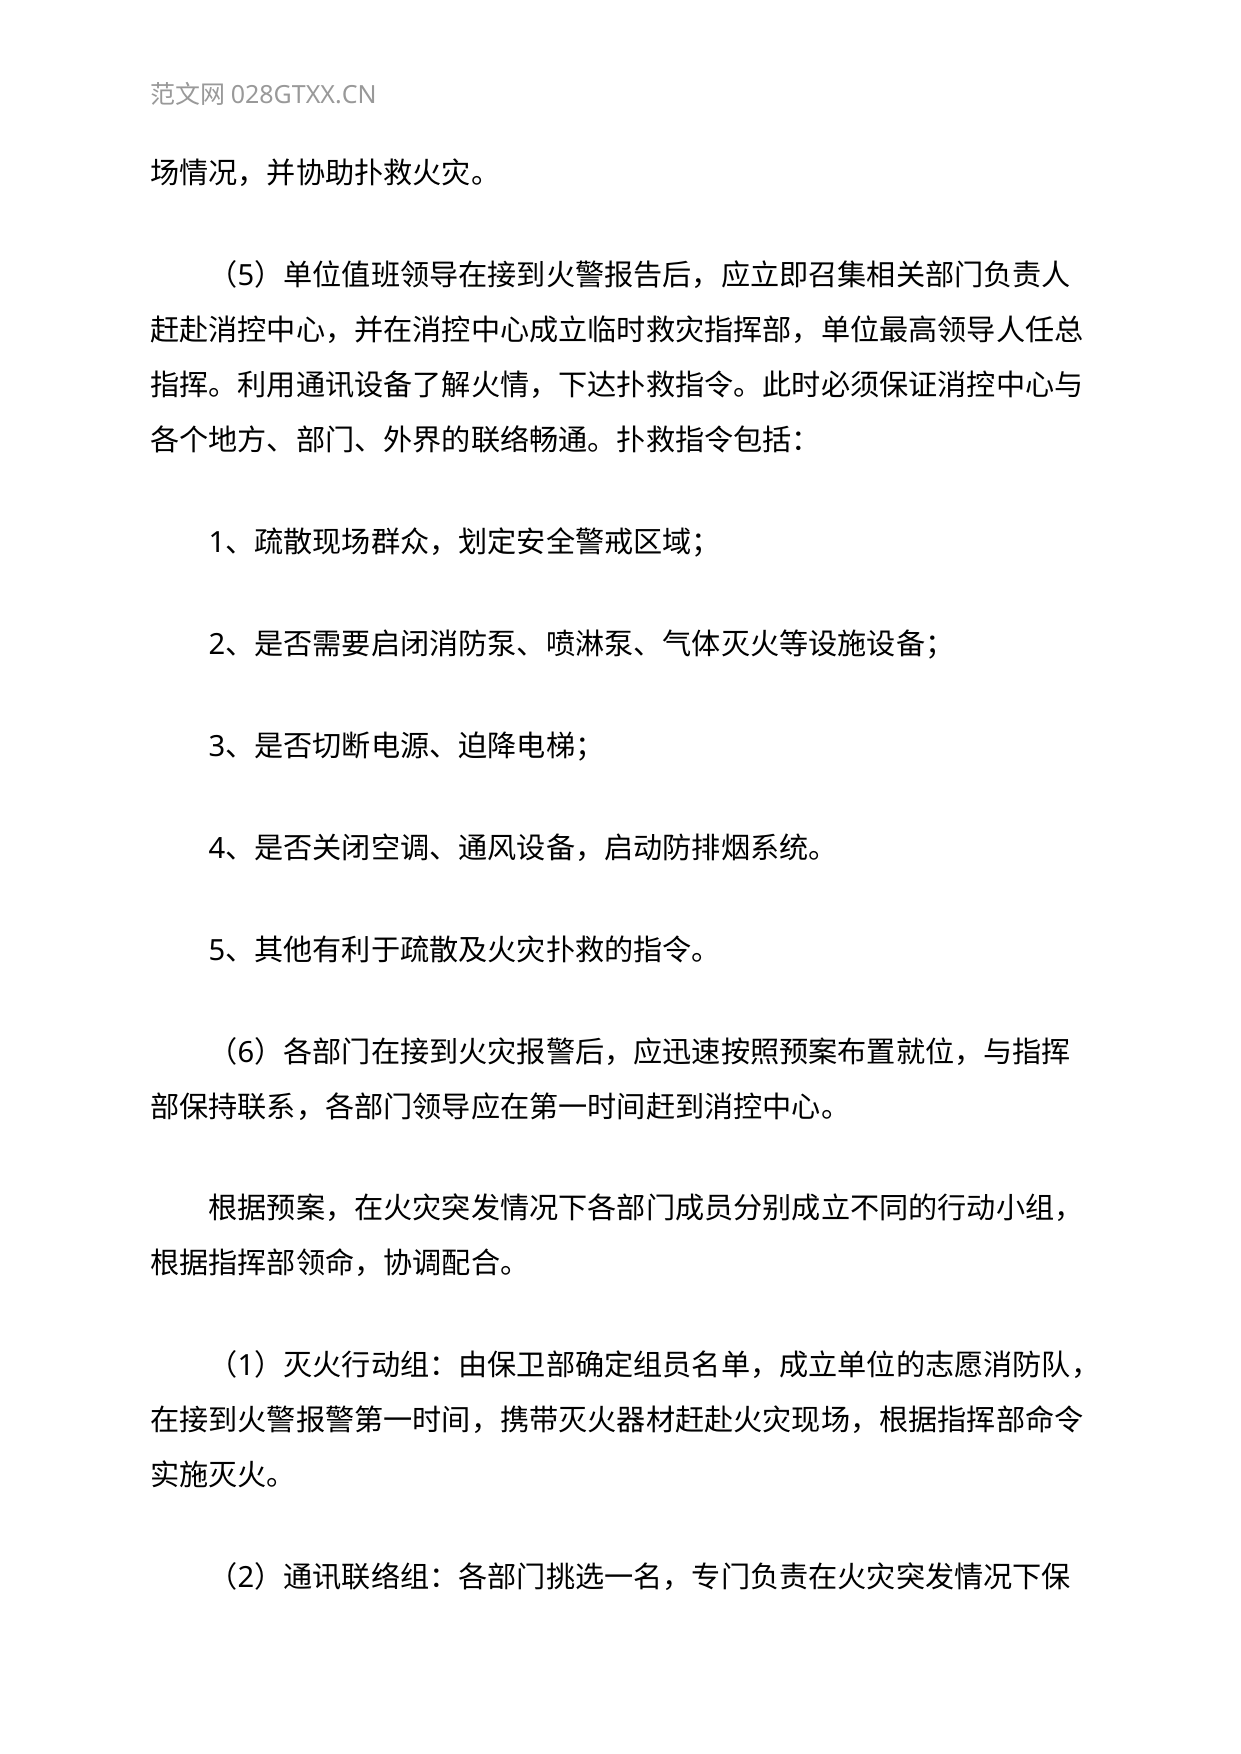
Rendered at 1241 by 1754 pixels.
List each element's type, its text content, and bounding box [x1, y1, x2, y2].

text 1、疏散现场群众，划定安全警戒区域； [150, 518, 1090, 561]
text 5、其他有利于疏散及火灾扑救的指令。 [150, 926, 1090, 969]
text 2、是否需要启闭消防泵、喷淋泵、气体灭火等设施设备； [150, 620, 1090, 663]
text （1）灭火行动组：由保卫部确定组员名单，成立单位的志愿消防队，在接到火警报警第一时间，携带灭火器材赶赴火灾现场，根据指挥部命令实施灭火。 [150, 1342, 1090, 1494]
text 根据预案，在火灾突发情况下各部门成员分别成立不同的行动小组，根据指挥部领命，协调配合。 [150, 1185, 1090, 1282]
text （5）单位值班领导在接到火警报告后，应立即召集相关部门负责人赶赴消控中心，并在消控中心成立临时救灾指挥部，单位最高领导人任总指挥。利用通讯设备了解火情，下达扑救指令。此时必须保证消控中心与各个地方、部门、外界的联络畅通。扑救指令包括： [150, 252, 1090, 459]
text （6）各部门在接到火灾报警后，应迅速按照预案布置就位，与指挥部保持联系，各部门领导应在第一时间赶到消控中心。 [150, 1028, 1090, 1126]
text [150, 150, 1090, 192]
text 3、是否切断电源、迫降电梯； [150, 722, 1090, 765]
text 4、是否关闭空调、通风设备，启动防排烟系统。 [150, 824, 1090, 867]
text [150, 1553, 1090, 1596]
